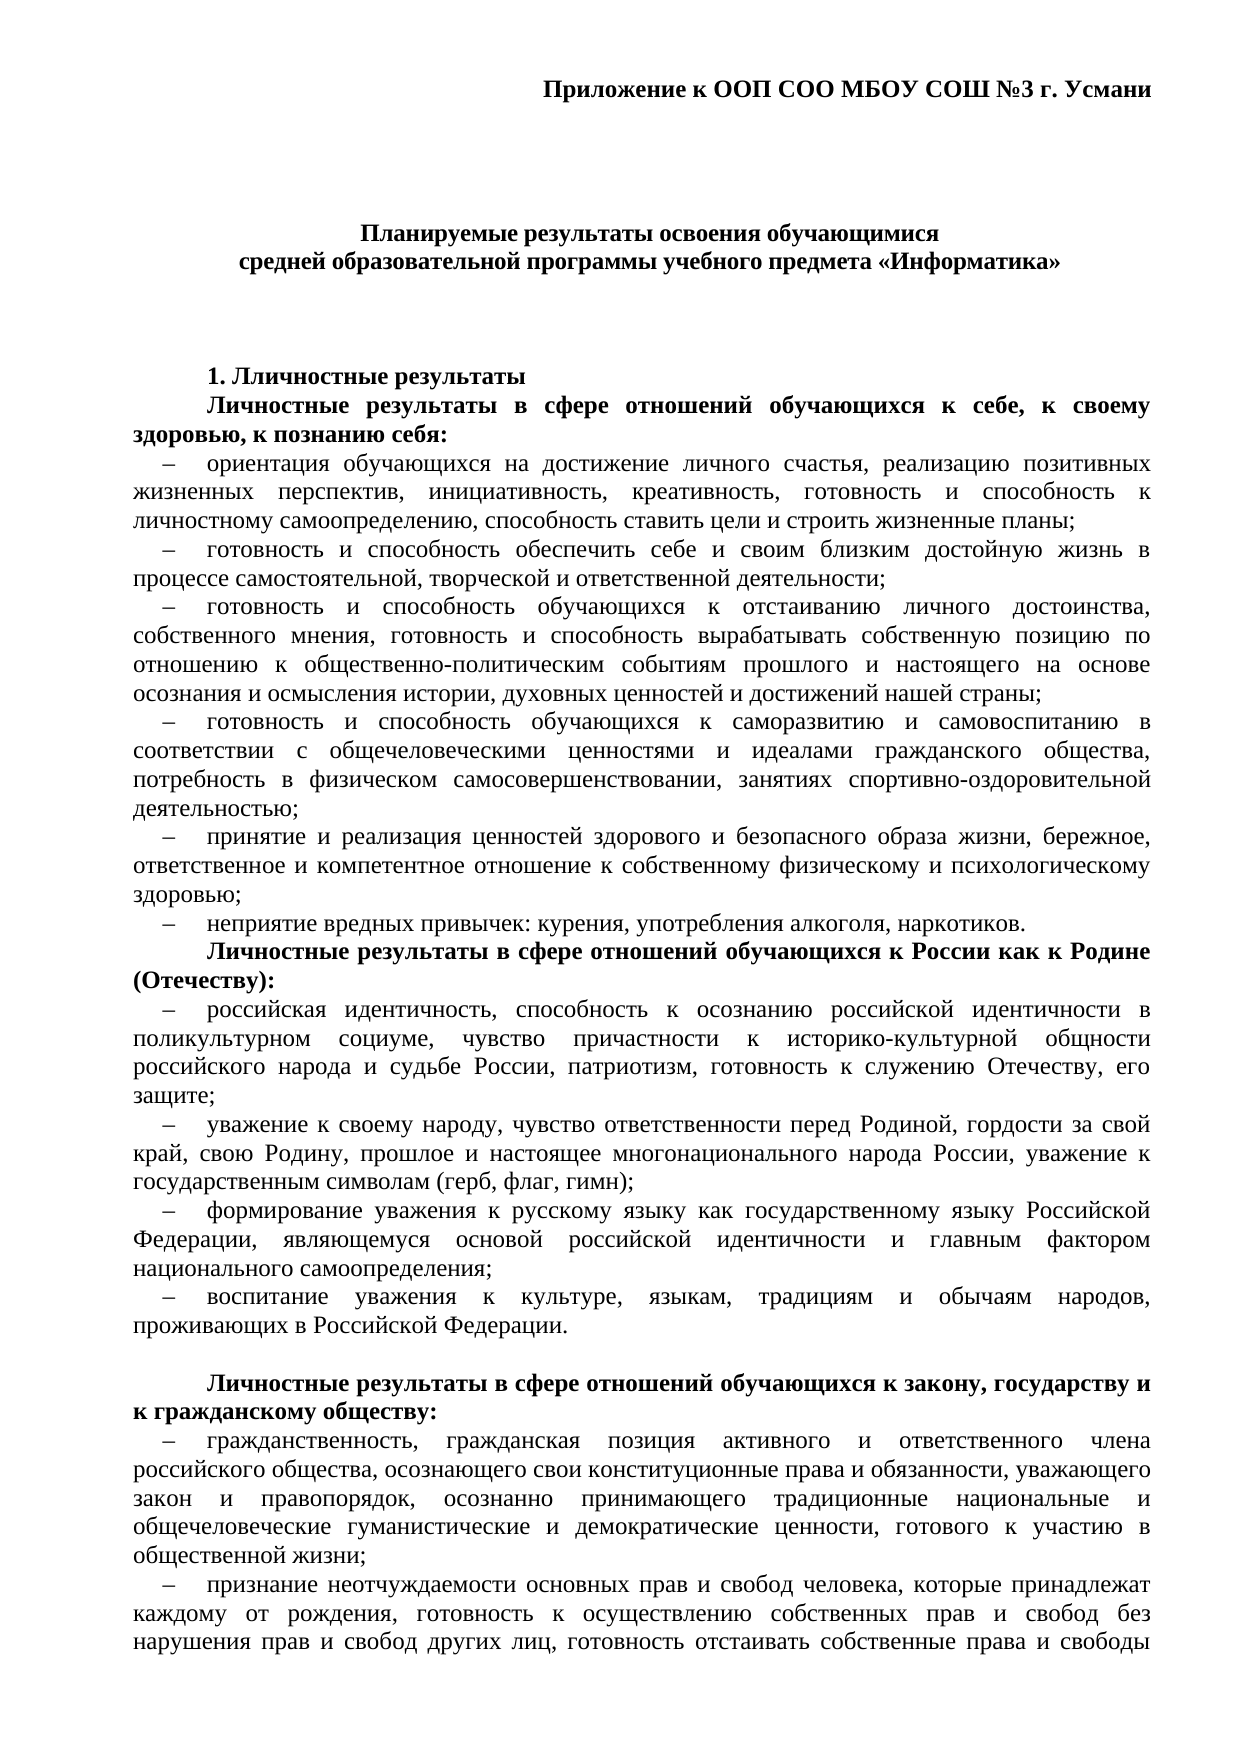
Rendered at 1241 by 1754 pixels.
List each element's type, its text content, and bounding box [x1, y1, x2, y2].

text неприятие вредных привычек: курения, употребления алкоголя, наркотиков. [133, 908, 1152, 936]
text Личностные результаты в сфере отношений обучающихся к закону, государству и к гражданскому обществу: [133, 1368, 1152, 1425]
text формирование уважения к русскому языку как государственному языку Российской Федерации, являющемуся основой российской идентичности и главным фактором национального самоопределения; [133, 1195, 1152, 1281]
text готовность и способность обеспечить себе и своим близким достойную жизнь в процессе самостоятельной, творческой и ответственной деятельности; [133, 534, 1152, 591]
text готовность и способность обучающихся к отстаиванию личного достоинства, собственного мнения, готовность и способность вырабатывать собственную позицию по отношению к общественно-политическим событиям прошлого и настоящего на основе осознания и осмысления истории, духовных ценностей и достижений нашей страны; [133, 591, 1152, 706]
text готовность и способность обучающихся к саморазвитию и самовоспитанию в соответствии с общечеловеческими ценностями и идеалами гражданского общества, потребность в физическом самосовершенствовании, занятиях спортивно-оздоровительной деятельностью; [133, 706, 1152, 821]
text Приложение к ООП СОО МБОУ СОШ №3 г. Усмани [133, 74, 1152, 103]
text воспитание уважения к культуре, языкам, традициям и обычаям народов, проживающих в Российской Федерации. [133, 1281, 1152, 1339]
text Личностные результаты в сфере отношений обучающихся к России как к Родине (Отечеству): [133, 936, 1152, 994]
text ориентация обучающихся на достижение личного счастья, реализацию позитивных жизненных перспектив, инициативность, креативность, готовность и способность к личностному самоопределению, способность ставить цели и строить жизненные планы; [133, 448, 1152, 534]
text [133, 1569, 1152, 1655]
text российская идентичность, способность к осознанию российской идентичности в поликультурном социуме, чувство причастности к историко-культурной общности российского народа и судьбе России, патриотизм, готовность к служению Отечеству, его защите; [133, 994, 1152, 1109]
text Планируемые результаты освоения обучающимися [133, 218, 1093, 246]
text принятие и реализация ценностей здорового и безопасного образа жизни, бережное, ответственное и компетентное отношение к собственному физическому и психологическому здоровью; [133, 821, 1152, 908]
text Личностные результаты в сфере отношений обучающихся к себе, к своему здоровью, к познанию себя: [133, 390, 1152, 448]
text гражданственность, гражданская позиция активного и ответственного члена российского общества, осознающего свои конституционные права и обязанности, уважающего закон и правопорядок, осознанно принимающего традиционные национальные и общечеловеческие гуманистические и демократические ценности, готового к участию в общественной жизни; [133, 1425, 1152, 1569]
text средней образовательной программы учебного предмета «Информатика» [133, 246, 1093, 275]
text уважение к своему народу, чувство ответственности перед Родиной, гордости за свой край, свою Родину, прошлое и настоящее многонационального народа России, уважение к государственным символам (герб, флаг, гимн); [133, 1109, 1152, 1195]
subtitle 1. Лличностные результаты [133, 361, 1152, 390]
